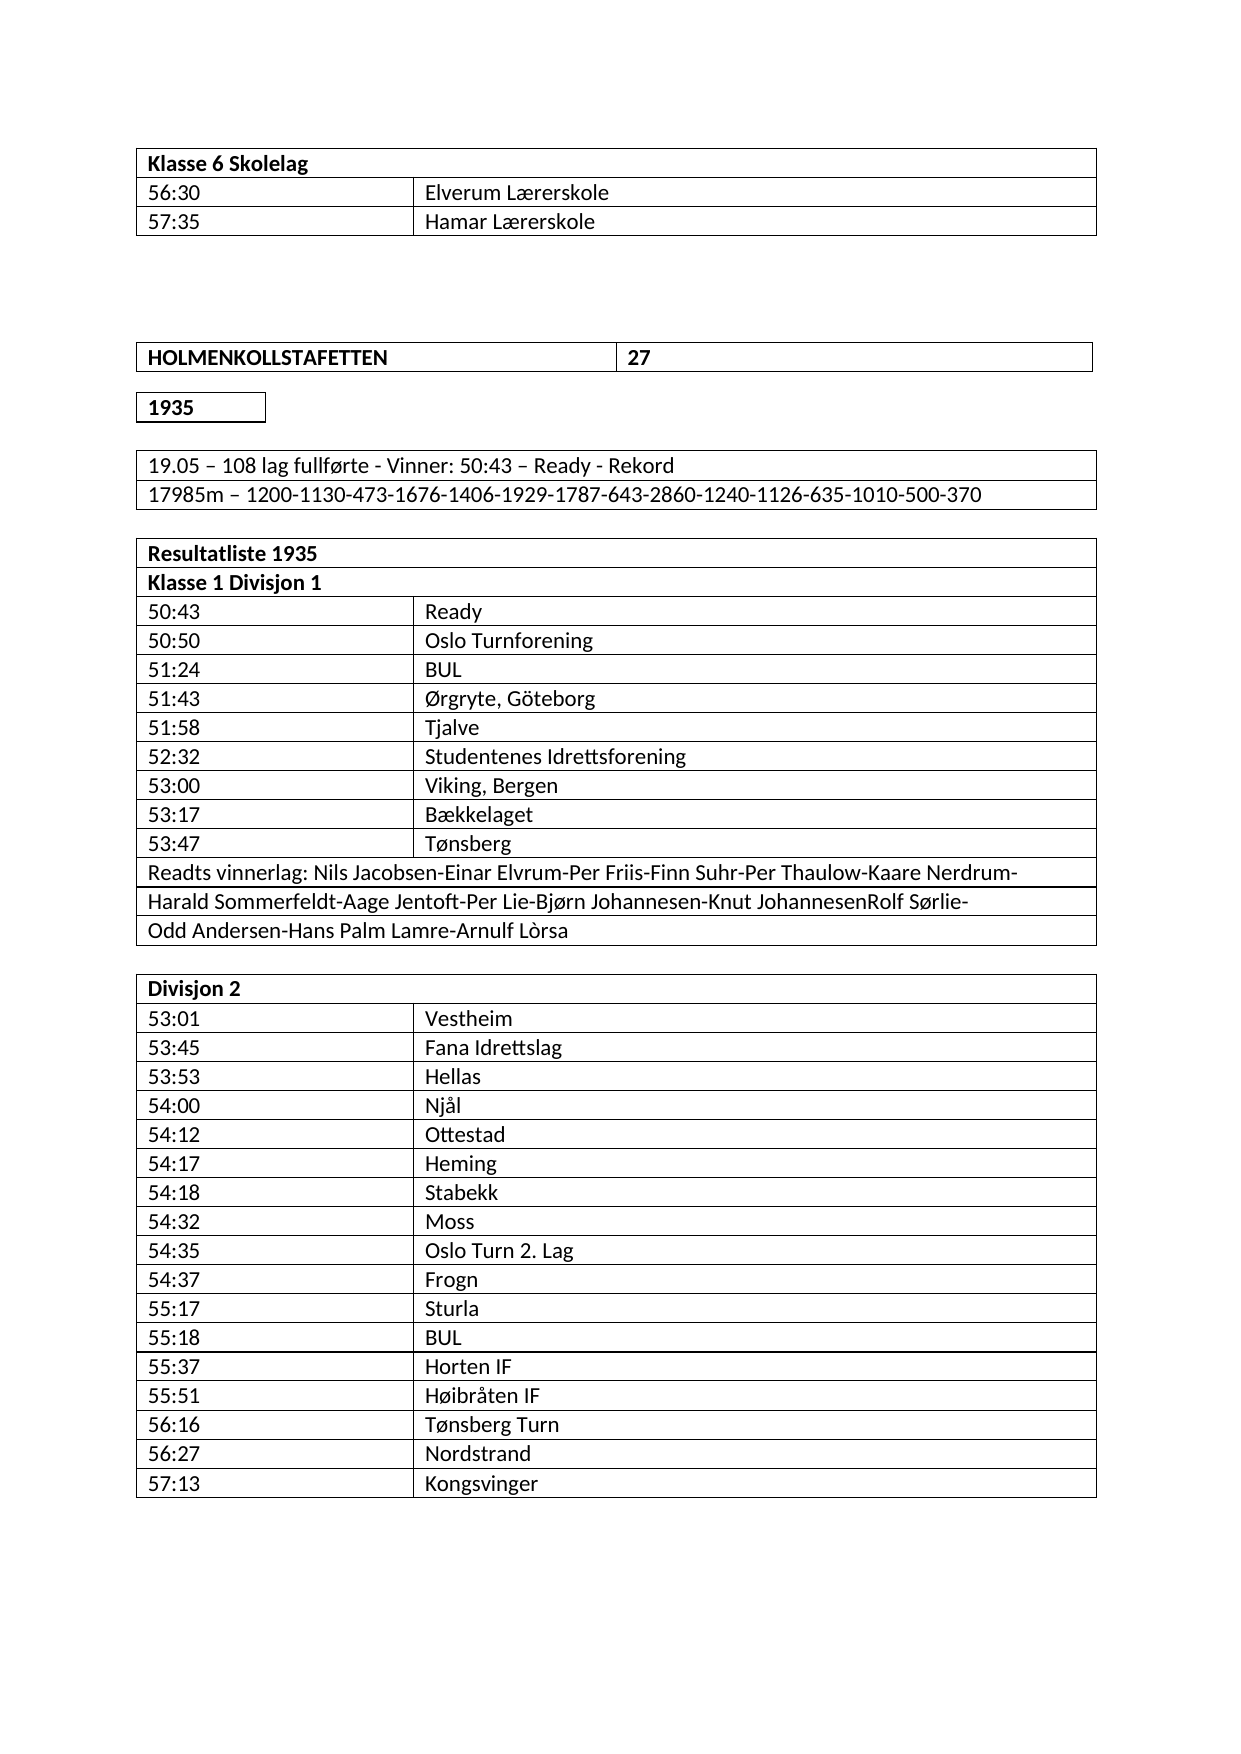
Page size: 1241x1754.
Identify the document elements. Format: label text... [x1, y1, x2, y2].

table_cell Elverum Lærerskole [414, 178, 1096, 206]
table_cell 56:16 [137, 1411, 413, 1438]
table_cell 55:18 [137, 1323, 413, 1351]
table_cell 53:45 [137, 1033, 413, 1061]
table_cell 57:13 [137, 1469, 413, 1497]
table_cell 56:30 [137, 178, 413, 206]
table_cell Ottestad [414, 1120, 1096, 1148]
table_cell BUL [414, 655, 1096, 683]
table_cell Tjalve [414, 713, 1096, 741]
table_cell 53:47 [137, 829, 413, 857]
table_cell Odd Andersen-Hans Palm Lamre-Arnulf Lòrsa [137, 916, 1096, 944]
table_cell 57:35 [137, 207, 413, 235]
table_cell Viking, Bergen [414, 771, 1096, 799]
table_cell Readts vinnerlag: Nils Jacobsen-Einar Elvrum-Per Friis-Finn Suhr-Per Thaulow-Kaare Nerdrum- [137, 858, 1096, 886]
table_cell 51:24 [137, 655, 413, 683]
table_cell 54:17 [137, 1149, 413, 1177]
table_cell Horten IF [414, 1353, 1096, 1380]
table_cell 54:12 [137, 1120, 413, 1148]
table_cell Stabekk [414, 1178, 1096, 1206]
table_cell 55:17 [137, 1294, 413, 1322]
table_cell Tønsberg [414, 829, 1096, 857]
table_cell 56:27 [137, 1440, 413, 1468]
table_cell Moss [414, 1207, 1096, 1235]
table_cell 54:00 [137, 1091, 413, 1119]
table_cell Hellas [414, 1062, 1096, 1090]
table_cell 50:50 [137, 626, 413, 654]
table_cell Høibråten IF [414, 1381, 1096, 1409]
table_cell 50:43 [137, 597, 413, 625]
table_cell BUL [414, 1323, 1096, 1351]
table_cell Njål [414, 1091, 1096, 1119]
table_cell 17985m – 1200-1130-473-1676-1406-1929-1787-643-2860-1240-1126-635-1010-500-370 [137, 481, 1096, 508]
table_cell 54:18 [137, 1178, 413, 1206]
table_cell Vestheim [414, 1004, 1096, 1032]
table_cell Oslo Turnforening [414, 626, 1096, 654]
table_cell Sturla [414, 1294, 1096, 1322]
table_cell 55:51 [137, 1381, 413, 1409]
table_cell 54:32 [137, 1207, 413, 1235]
table_cell Heming [414, 1149, 1096, 1177]
table_header HOLMENKOLLSTAFETTEN [137, 343, 616, 371]
table_cell 54:35 [137, 1236, 413, 1264]
table_cell 53:53 [137, 1062, 413, 1090]
table_cell 53:01 [137, 1004, 413, 1032]
table_cell Nordstrand [414, 1440, 1096, 1468]
table_cell 51:58 [137, 713, 413, 741]
table_cell Ready [414, 597, 1096, 625]
table_header 1935 [137, 393, 265, 421]
table_cell Oslo Turn 2. Lag [414, 1236, 1096, 1264]
table_cell Fana Idrettslag [414, 1033, 1096, 1061]
table_header Resultatliste 1935 [137, 539, 1096, 567]
table_cell 55:37 [137, 1353, 413, 1380]
table_cell Hamar Lærerskole [414, 207, 1096, 235]
table_header 27 [617, 343, 1092, 371]
table_cell 54:37 [137, 1265, 413, 1293]
table_cell 52:32 [137, 742, 413, 770]
table_cell 53:17 [137, 800, 413, 828]
table_header 19.05 – 108 lag fullførte - Vinner: 50:43 – Ready - Rekord [137, 451, 1096, 479]
table_cell Kongsvinger [414, 1469, 1096, 1497]
table_cell Ørgryte, Göteborg [414, 684, 1096, 712]
table_cell Frogn [414, 1265, 1096, 1293]
table_cell Tønsberg Turn [414, 1411, 1096, 1438]
table_cell Harald Sommerfeldt-Aage Jentoft-Per Lie-Bjørn Johannesen-Knut JohannesenRolf Sørlie- [137, 888, 1096, 915]
table_cell Klasse 1 Divisjon 1 [137, 568, 1096, 596]
table_cell 53:00 [137, 771, 413, 799]
table_header Klasse 6 Skolelag [137, 149, 1096, 177]
table_cell Bækkelaget [414, 800, 1096, 828]
table_cell 51:43 [137, 684, 413, 712]
table_header Divisjon 2 [137, 975, 1096, 1003]
table_cell Studentenes Idrettsforening [414, 742, 1096, 770]
